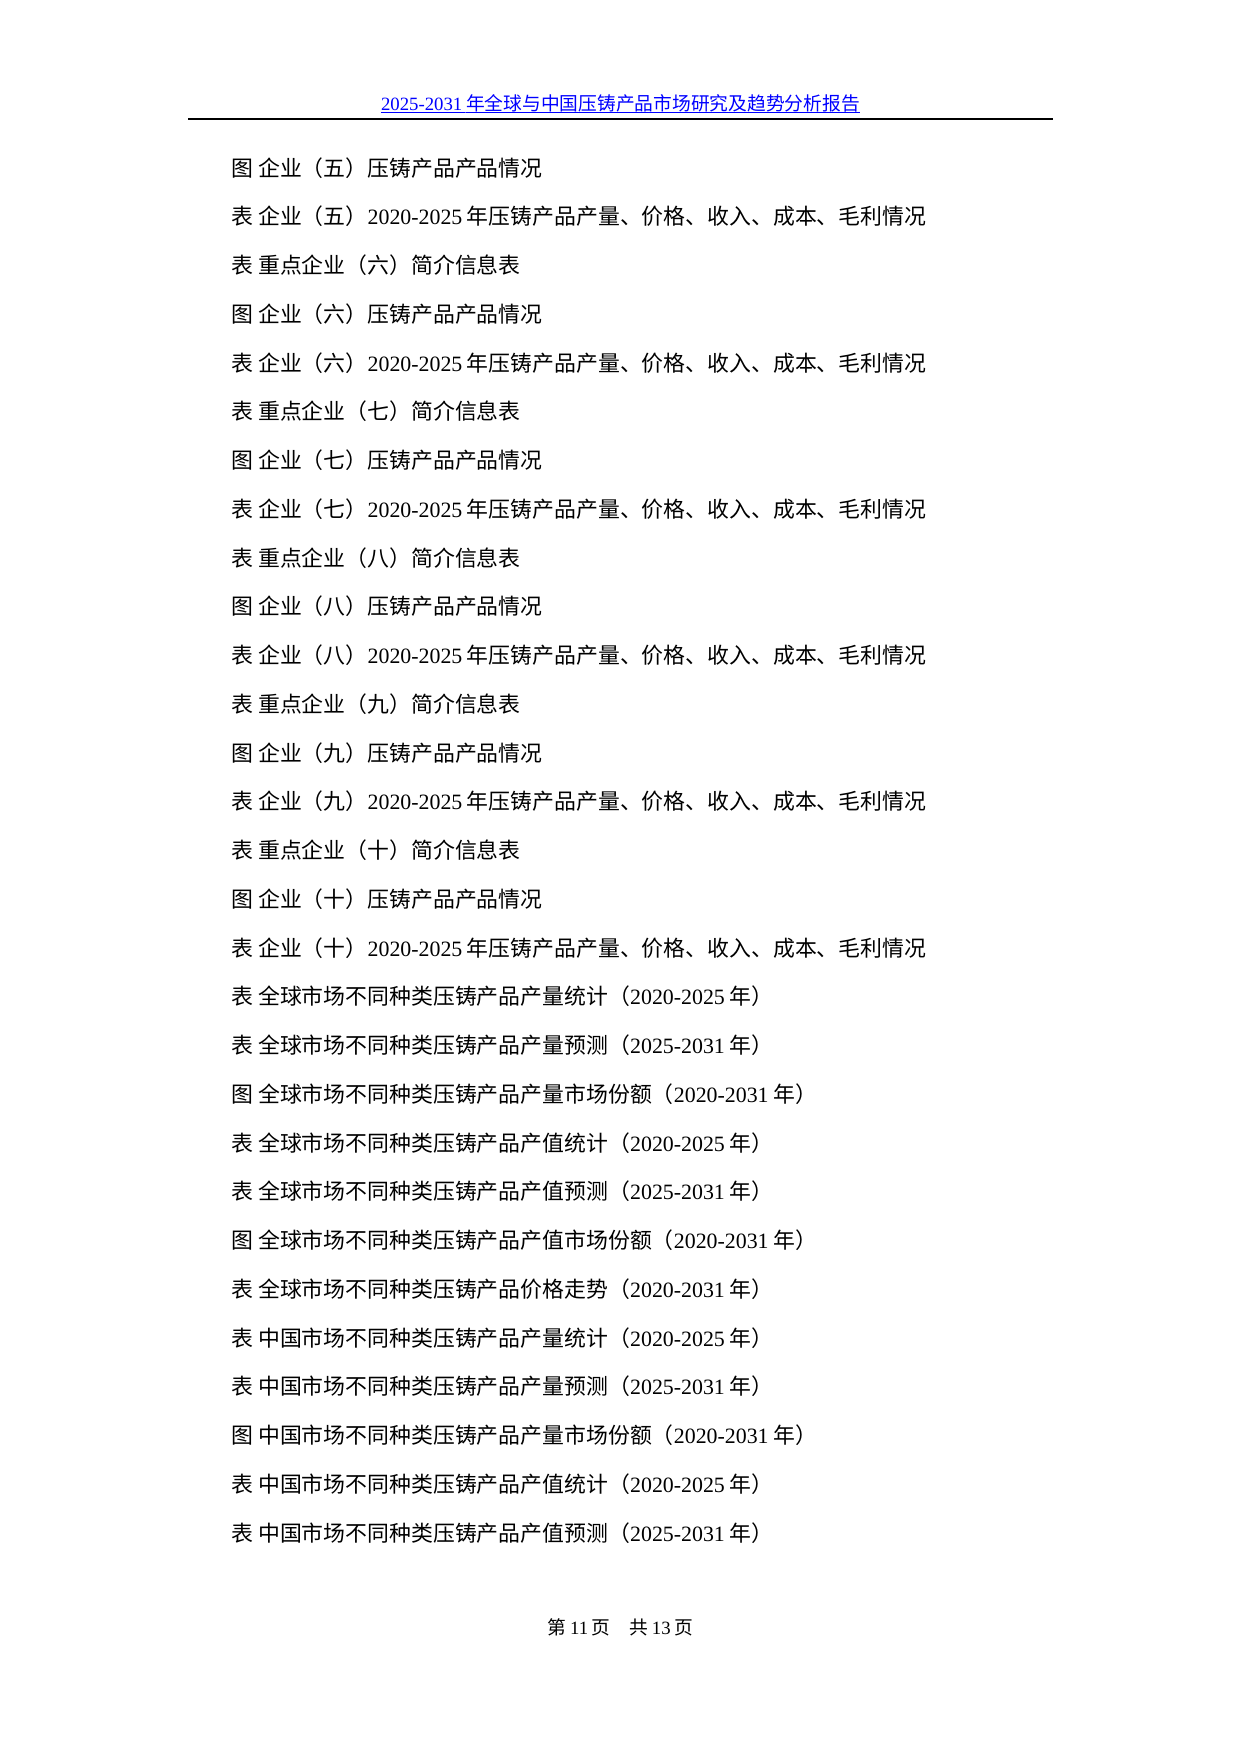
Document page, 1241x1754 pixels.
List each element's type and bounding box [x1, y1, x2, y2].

text [187, 150, 1053, 1548]
